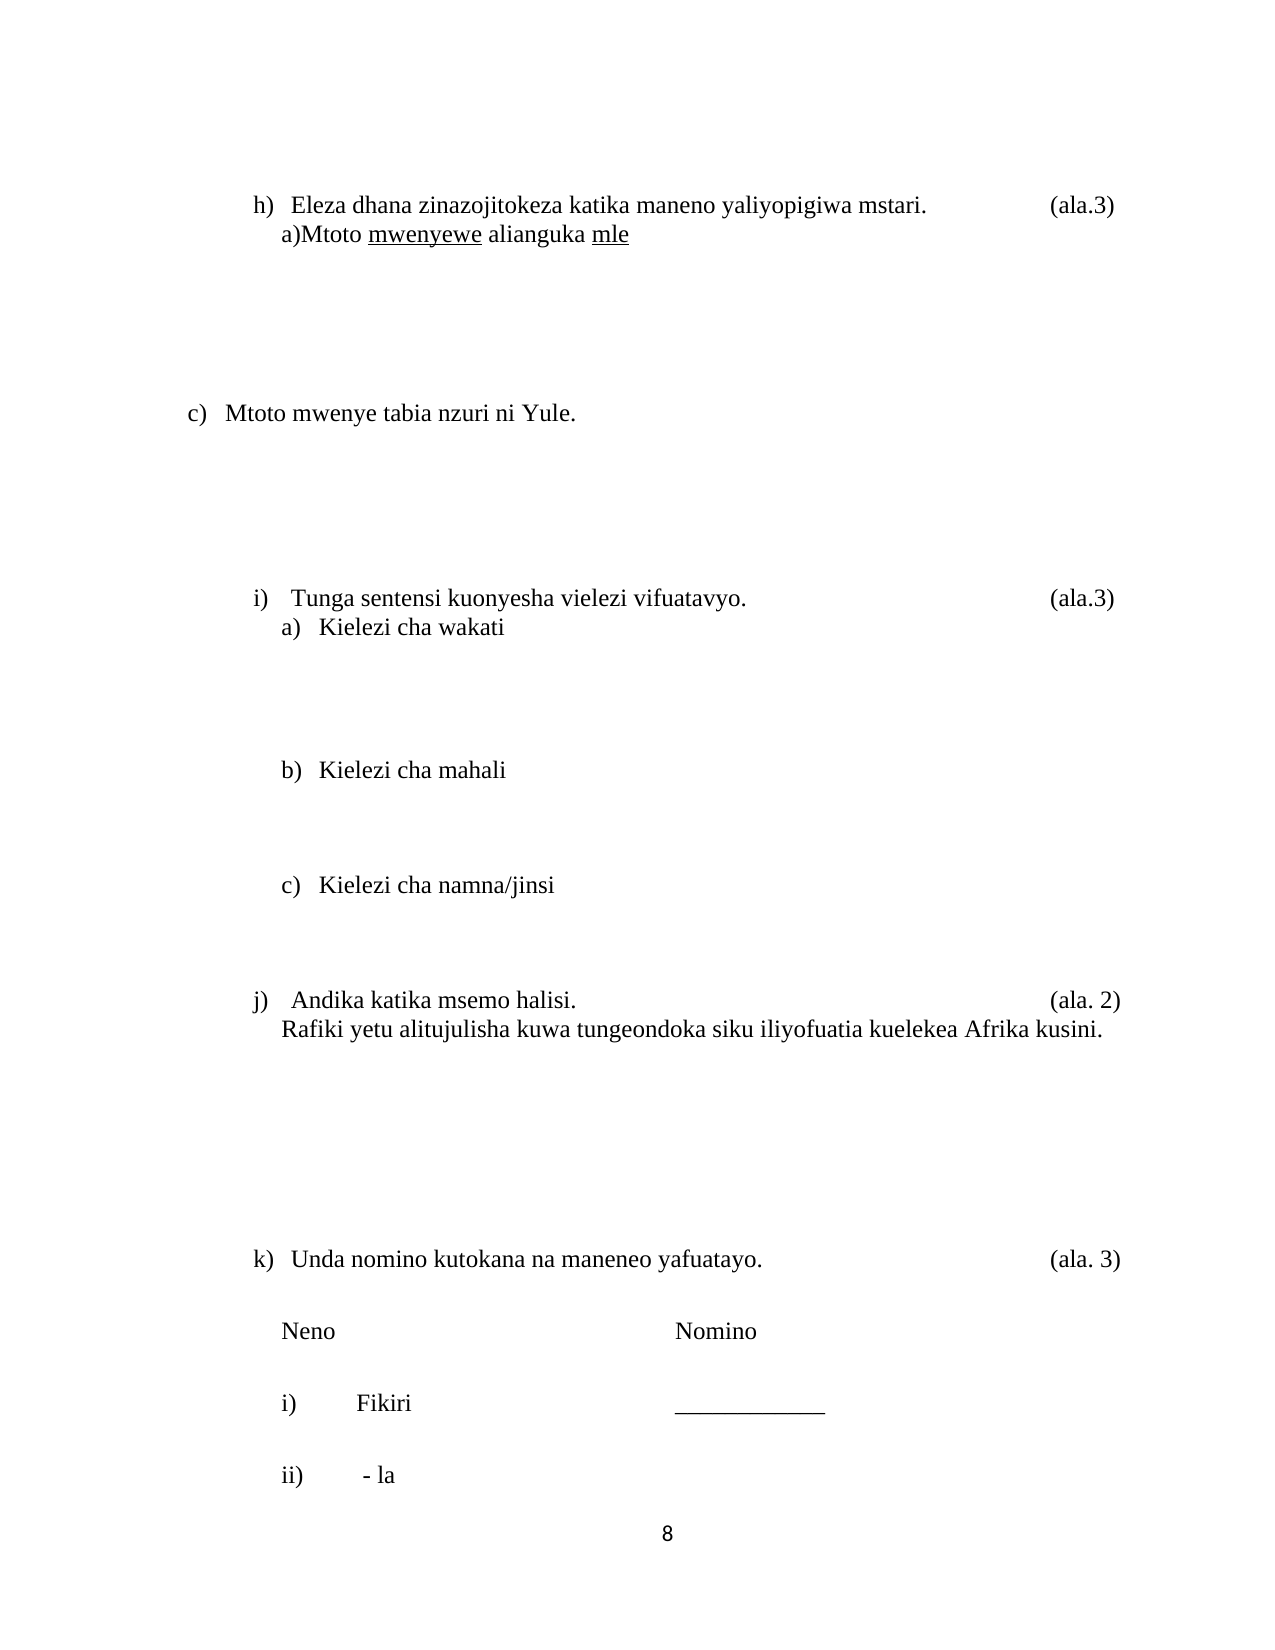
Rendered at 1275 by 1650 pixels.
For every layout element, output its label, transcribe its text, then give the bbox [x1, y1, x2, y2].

text a)Mtoto mwenyewe alianguka mle [281, 219, 1185, 247]
list Tunga sentensi kuonyesha vielezi vifuatavyo. (ala.3) [253, 583, 1185, 612]
list Mtoto mwenye tabia nzuri ni Yule. [187, 398, 1185, 426]
text Rafiki yetu alitujulisha kuwa tungeondoka siku iliyofuatia kuelekea Afrika kusini. [281, 1014, 1185, 1043]
list Neno Nomino [281, 1316, 1185, 1345]
list Eleza dhana zinazojitokeza katika maneno yaliyopigiwa mstari. (ala.3) [253, 190, 1185, 219]
list Fikiri ____________ [281, 1388, 1185, 1417]
list Kielezi cha mahali [281, 756, 1185, 784]
list Kielezi cha namna/jinsi [281, 871, 1185, 899]
list Andika katika msemo halisi. (ala. 2) [253, 986, 1185, 1014]
list - la [281, 1460, 1185, 1489]
list Unda nomino kutokana na maneneo yafuatayo. (ala. 3) [253, 1244, 1185, 1273]
list Kielezi cha wakati [281, 612, 1185, 641]
